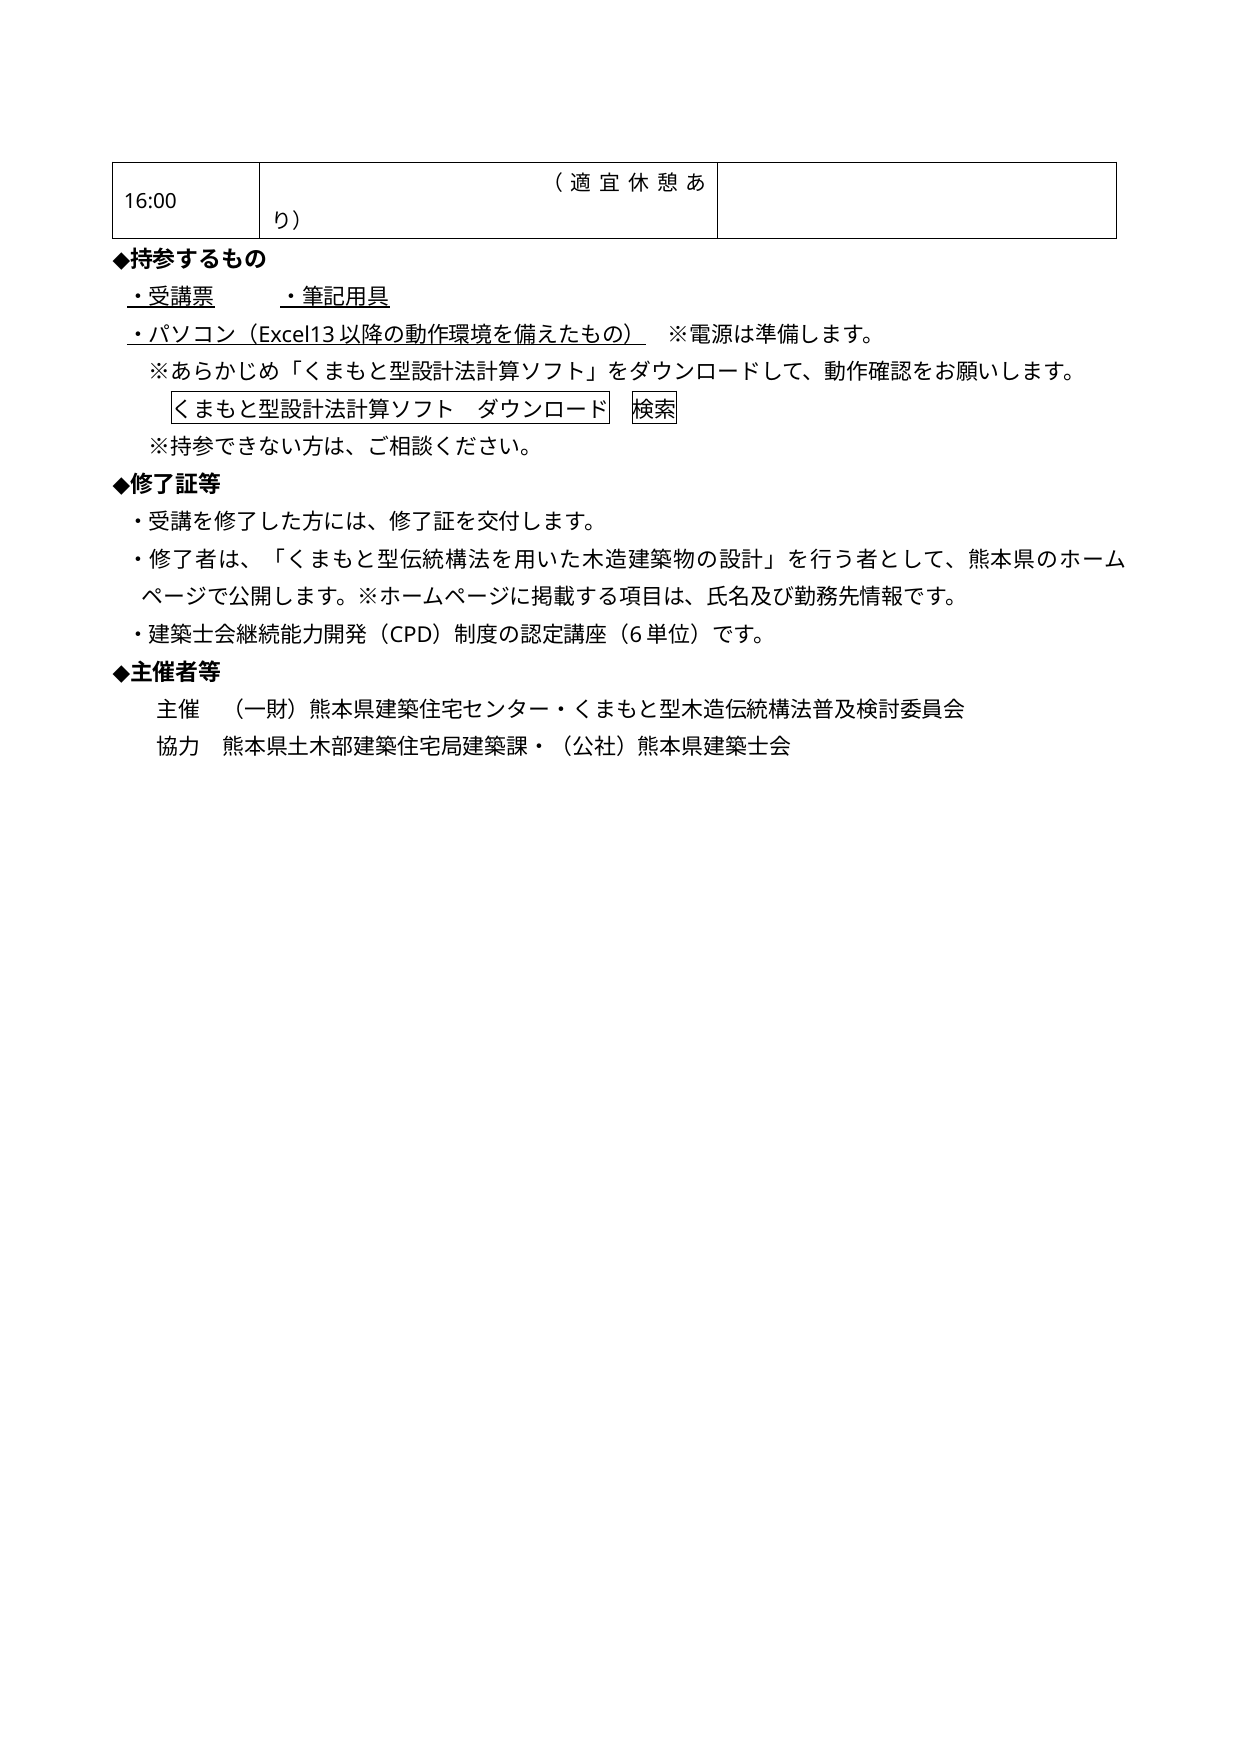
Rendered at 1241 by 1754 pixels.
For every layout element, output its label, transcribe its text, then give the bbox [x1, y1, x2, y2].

text ※持参できない方は、ご相談ください。 [127, 426, 1128, 464]
text ※あらかじめ「くまもと型設計法計算ソフト」をダウンロードして、動作確認をお願いします。 [127, 351, 1128, 389]
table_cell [260, 163, 717, 238]
text ・建築士会継続能力開発（CPD）制度の認定講座（6単位）です。 [127, 614, 1128, 651]
table_cell 13:00～16:00 [113, 163, 259, 238]
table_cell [718, 163, 1116, 238]
text ◆主催者等 [112, 651, 1128, 689]
text ◆持参するもの [112, 239, 1128, 276]
text 協力 熊本県土木部建築住宅局建築課・（公社）熊本県建築士会 [156, 726, 1128, 764]
text 主催 （一財）熊本県建築住宅センター・くまもと型木造伝統構法普及検討委員会 [156, 689, 1128, 726]
text ・受講票 ・筆記用具 [127, 276, 1128, 314]
text ◆修了証等 [112, 464, 1128, 501]
text くまもと型設計法計算ソフト ダウンロード 検索 [127, 389, 1128, 426]
text ・修了者は、「くまもと型伝統構法を用いた木造建築物の設計」を行う者として、熊本県のホームページで公開します。※ホームページに掲載する項目は、氏名及び勤務先情報です。 [127, 539, 1128, 614]
text ・パソコン（Excel13以降の動作環境を備えたもの） ※電源は準備します。 [127, 314, 1128, 351]
text ・受講を修了した方には、修了証を交付します。 [127, 501, 1128, 539]
